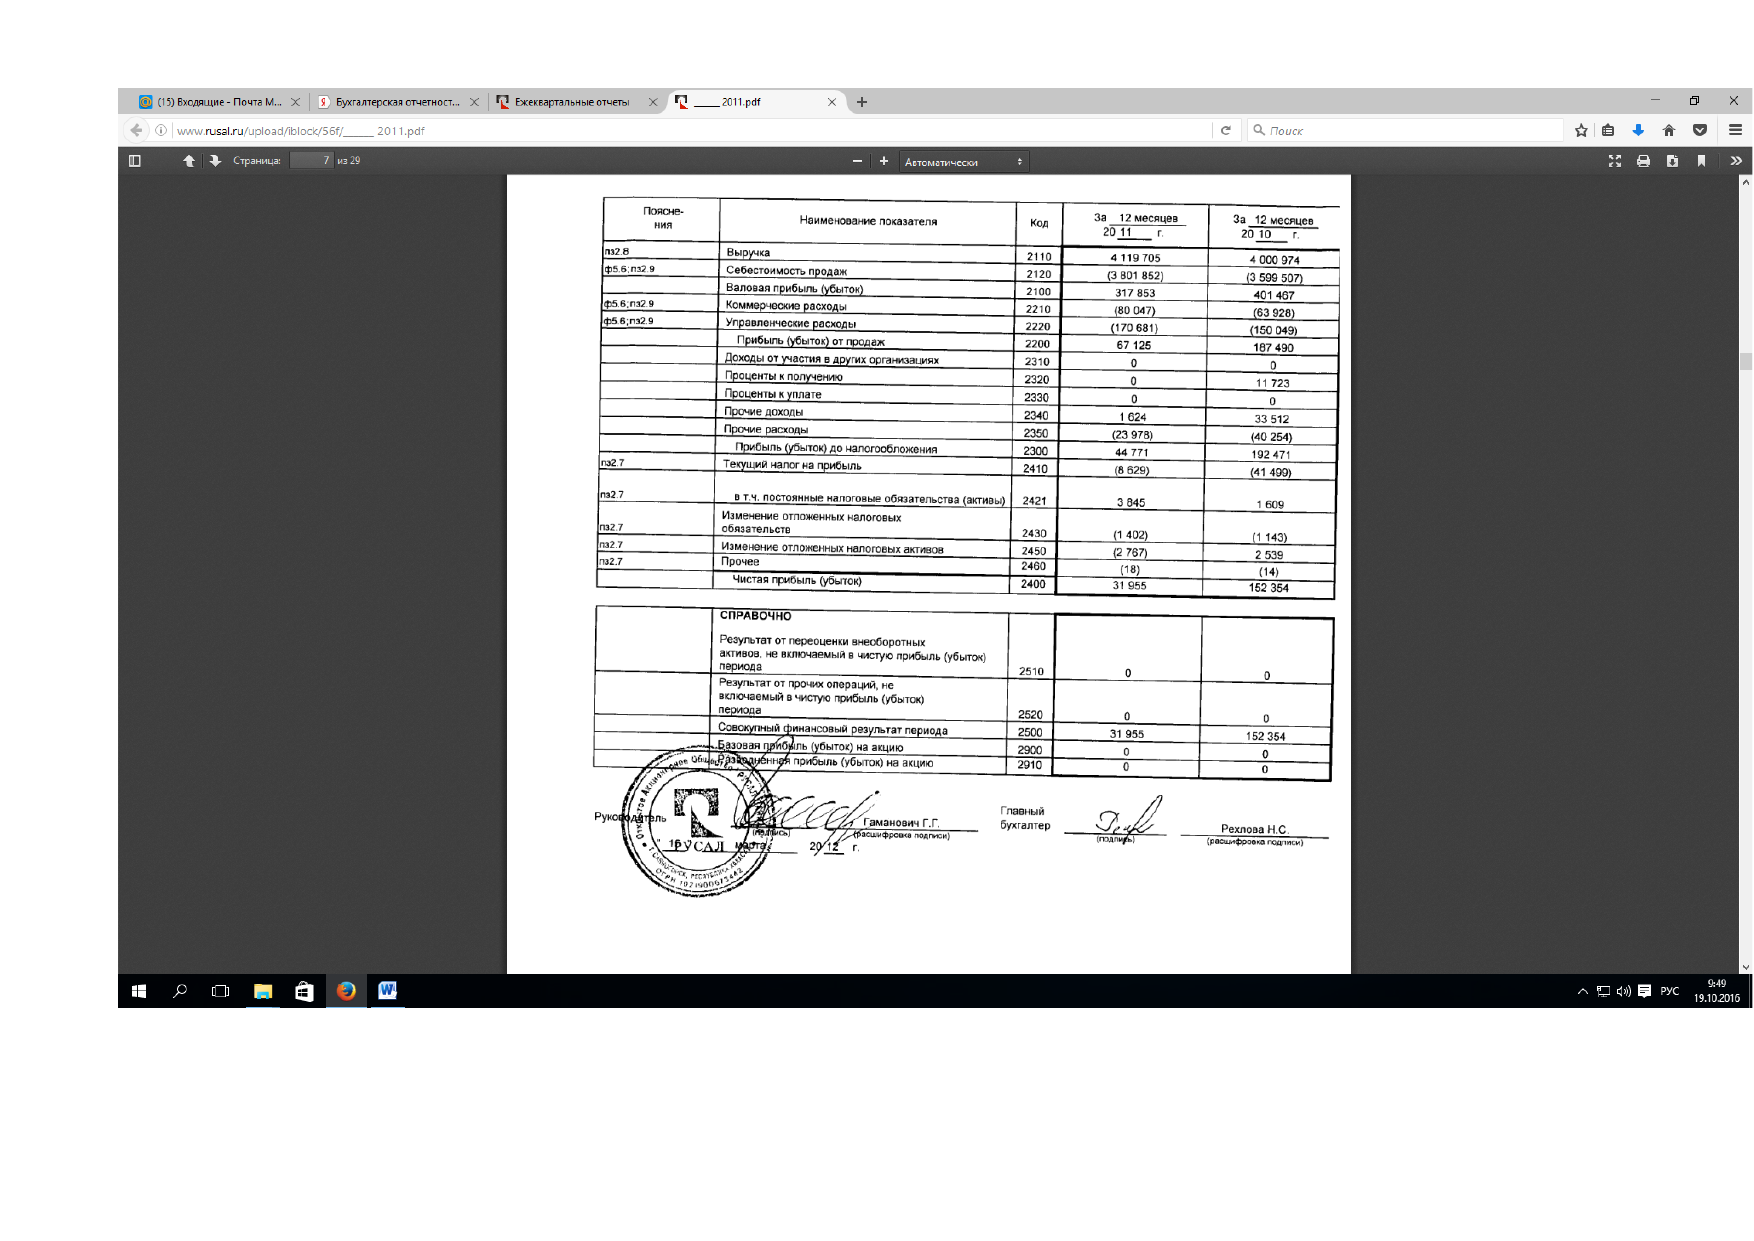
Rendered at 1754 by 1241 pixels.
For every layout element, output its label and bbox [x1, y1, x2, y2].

picture [118, 88, 1753, 1008]
